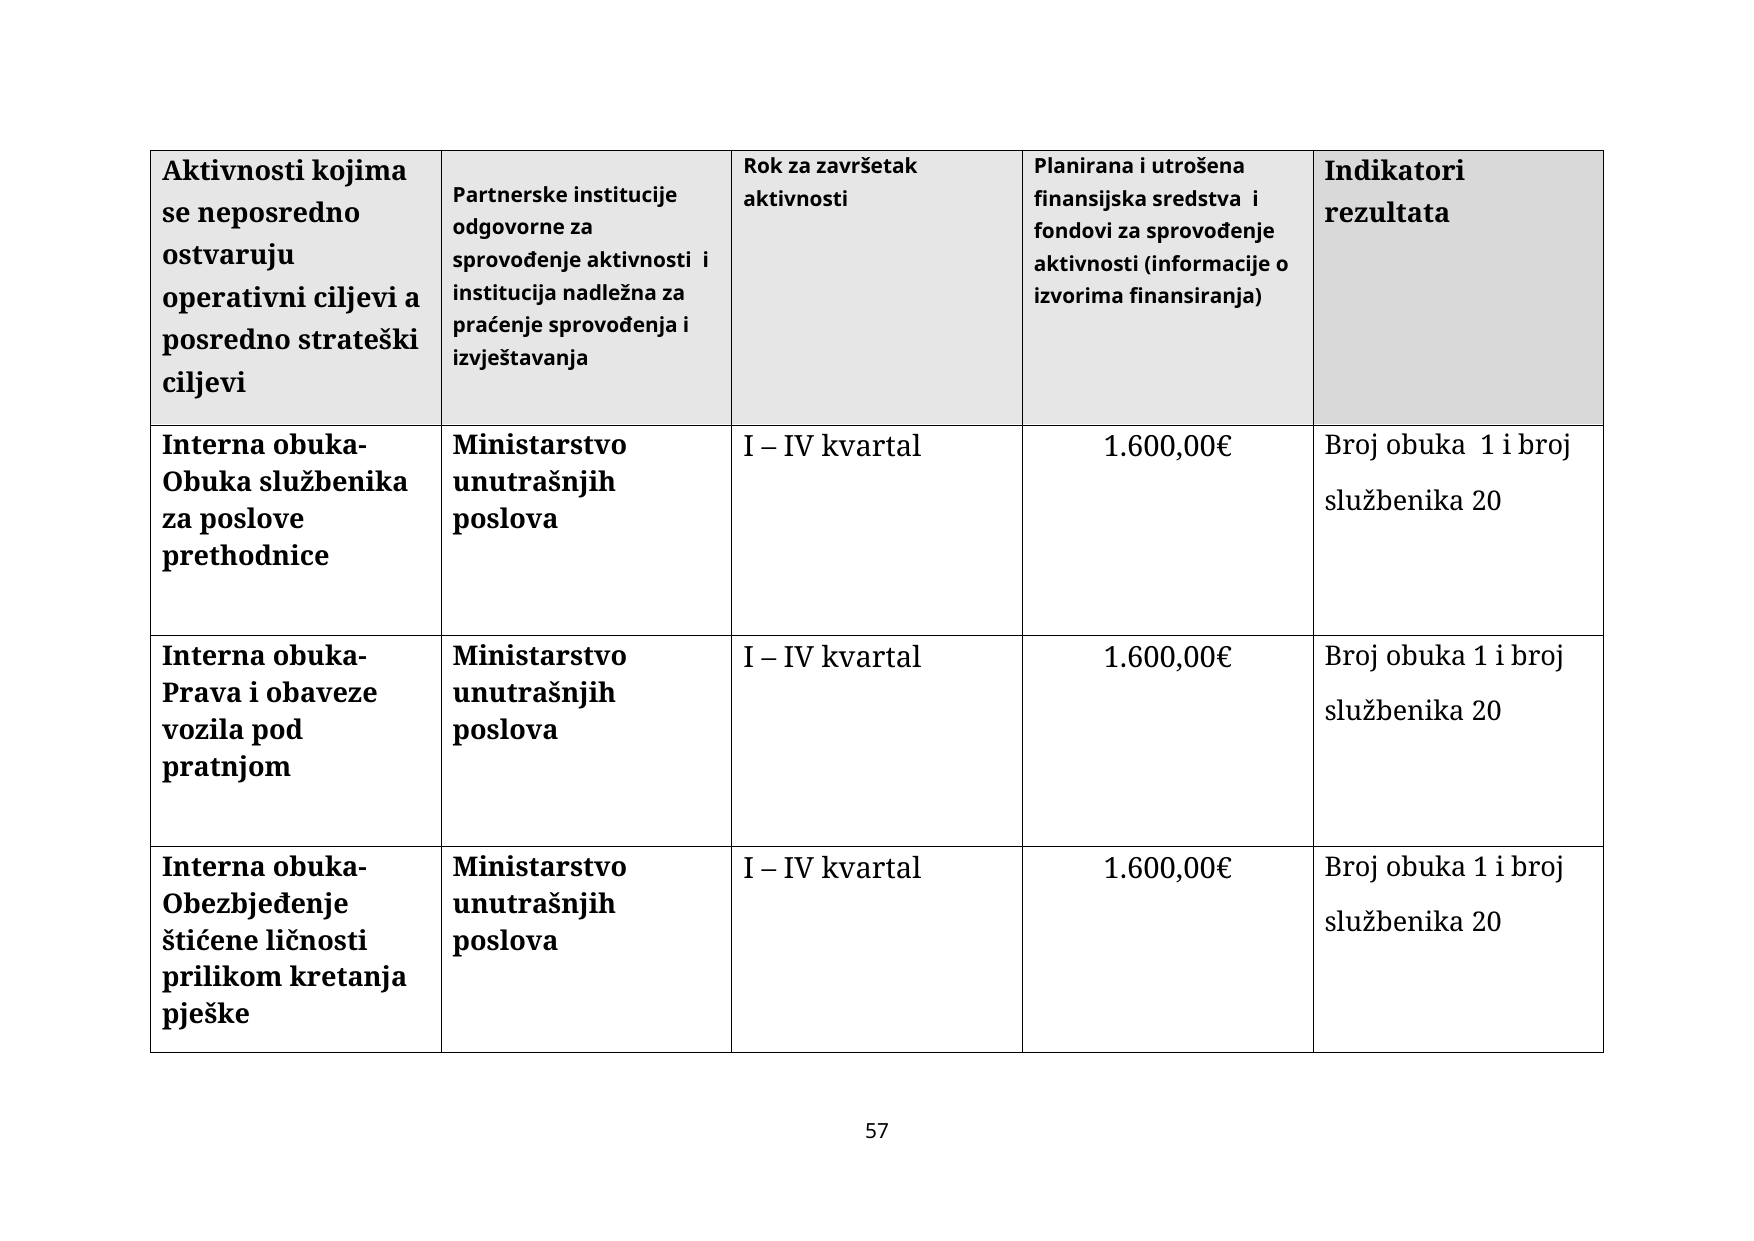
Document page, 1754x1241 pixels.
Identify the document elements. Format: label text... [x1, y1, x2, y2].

table_cell 1.600,00€ [1023, 636, 1313, 846]
table_header Planirana i utrošena finansijska sredstva i fondovi za sprovođenje aktivnosti (informacije o izvorima finansiranja) [1023, 151, 1313, 424]
table_cell Ministarstvo unutrašnjih poslova [442, 426, 731, 635]
table_cell Ministarstvo unutrašnjih poslova [442, 636, 731, 846]
table_cell I – IV kvartal [732, 847, 1022, 1052]
table_cell Broj obuka 1 i broj službenika 20 [1314, 636, 1603, 846]
table_cell Broj obuka 1 i broj službenika 20 [1314, 426, 1603, 635]
table_header Rok za završetak aktivnosti [732, 151, 1022, 424]
table_cell Ministarstvo unutrašnjih poslova [442, 847, 731, 1052]
table_cell I – IV kvartal [732, 426, 1022, 635]
table_cell Broj obuka 1 i broj službenika 20 [1314, 847, 1603, 1052]
table_header Partnerske institucije odgovorne za sprovođenje aktivnosti i institucija nadležna za praćenje sprovođenja i izvještavanja [442, 151, 731, 424]
table_header Indikatori rezultata [1314, 151, 1603, 424]
table_cell Interna obuka- Obuka službenika za poslove prethodnice [151, 426, 441, 635]
table_cell Interna obuka- Obezbjeđenje štićene ličnosti prilikom kretanja pješke [151, 847, 441, 1052]
table_cell Interna obuka- Prava i obaveze vozila pod pratnjom [151, 636, 441, 846]
table_header Aktivnosti kojima se neposredno ostvaruju operativni ciljevi a posredno strateški ciljevi [151, 151, 441, 424]
table_cell I – IV kvartal [732, 636, 1022, 846]
table_cell 1.600,00€ [1023, 847, 1313, 1052]
table_cell 1.600,00€ [1023, 426, 1313, 635]
